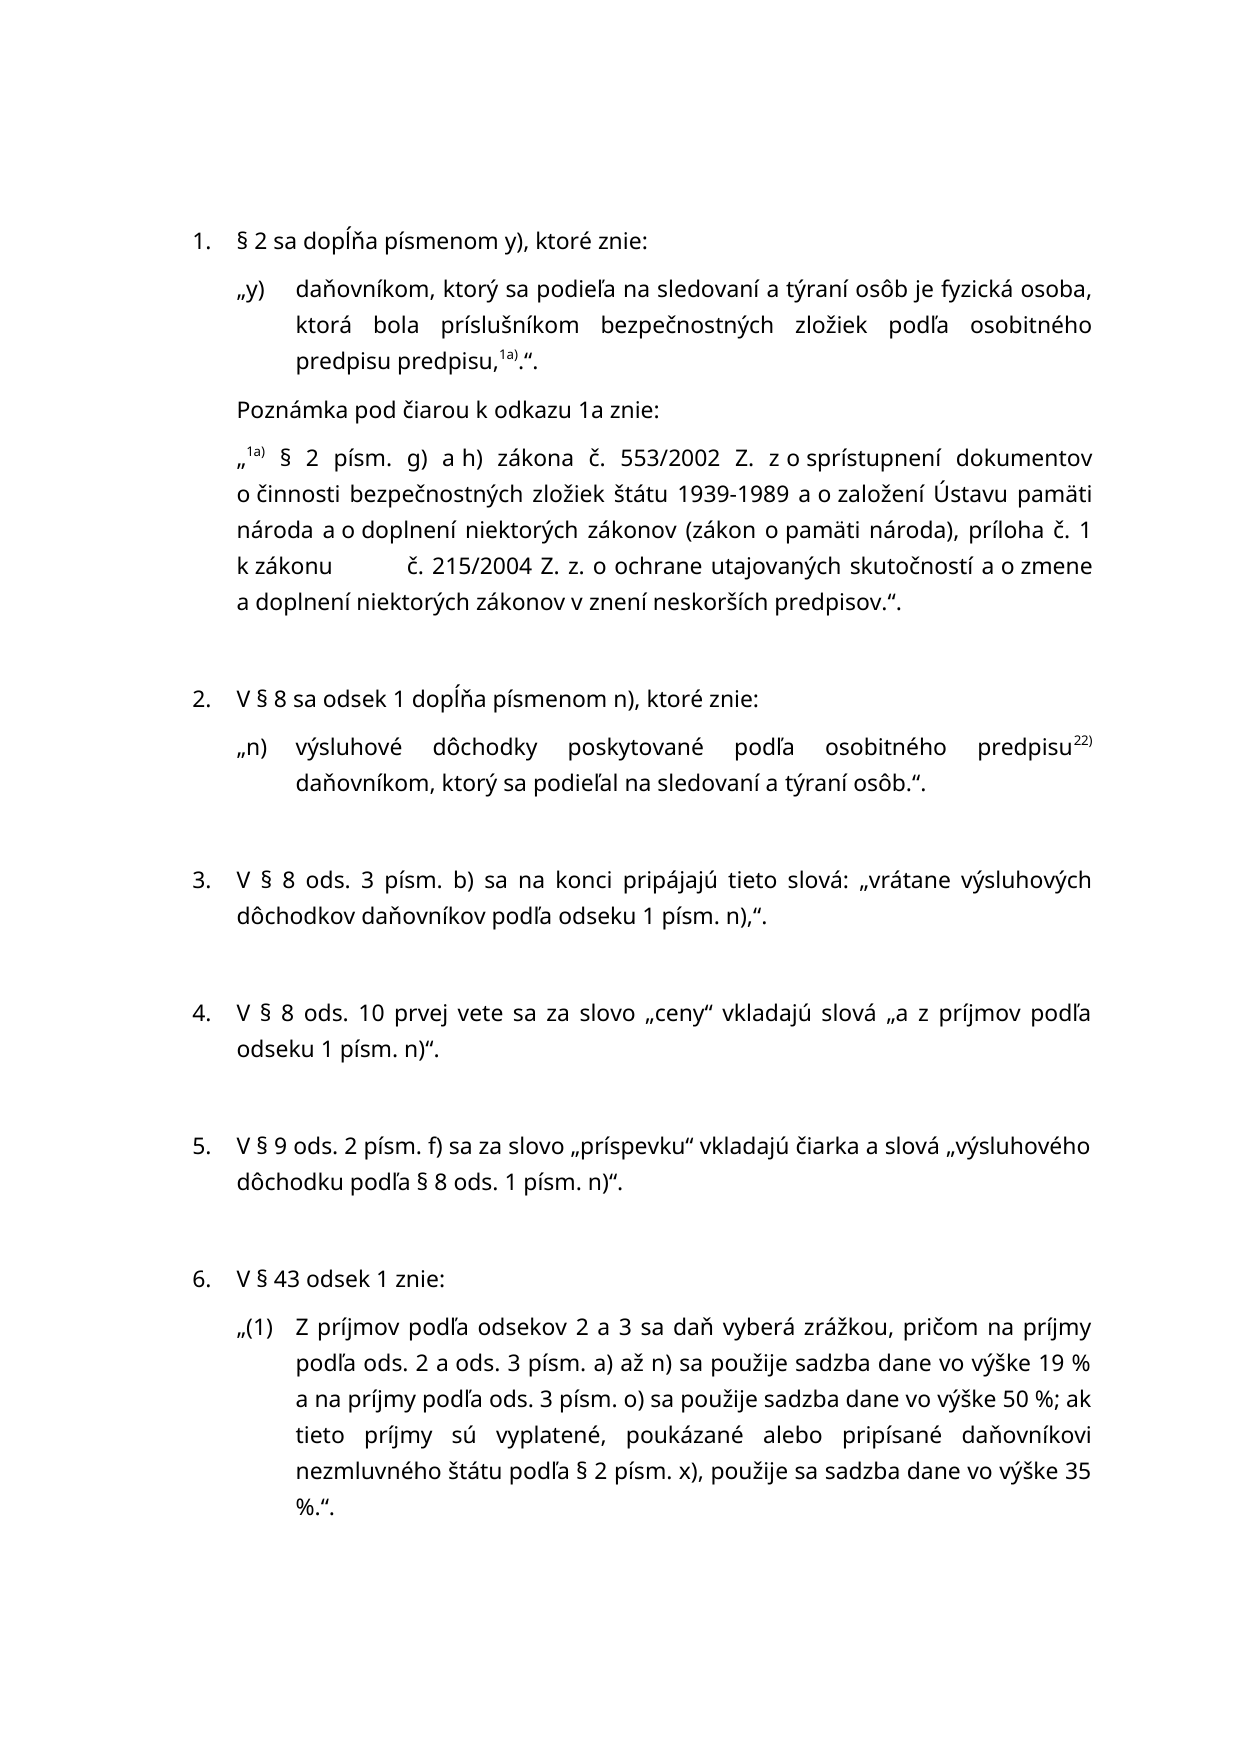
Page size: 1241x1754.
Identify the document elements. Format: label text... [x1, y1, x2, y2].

text 4. V § 8 ods. 10 prvej vete sa za slovo „ceny“ vkladajú slová „a z príjmov podľa odseku 1 písm. n)“. [192, 997, 1092, 1064]
text 2. V § 8 sa odsek 1 dopĺňa písmenom n), ktoré znie: [192, 683, 1092, 714]
text 1. § 2 sa dopĺňa písmenom y), ktoré znie: [192, 225, 1092, 256]
text „1a) § 2 písm. g) a h) zákona č. 553/2002 Z. z o sprístupnení dokumentov o činnosti bezpečnostných zložiek štátu 1939-1989 a o založení Ústavu pamäti národa a o doplnení niektorých zákonov (zákon o pamäti národa), príloha č. 1 k zákonu č. 215/2004 Z. z. o ochrane utajovaných skutočností a o zmene a doplnení niektorých zákonov v znení neskorších predpisov.“. [236, 442, 1092, 617]
text 5. V § 9 ods. 2 písm. f) sa za slovo „príspevku“ vkladajú čiarka a slová „výsluhového dôchodku podľa § 8 ods. 1 písm. n)“. [192, 1130, 1092, 1197]
text „(1) Z príjmov podľa odsekov 2 a 3 sa daň vyberá zrážkou, pričom na príjmy podľa ods. 2 a ods. 3 písm. a) až n) sa použije sadzba dane vo výške 19 % a na príjmy podľa ods. 3 písm. o) sa použije sadzba dane vo výške 50 %; ak tieto príjmy sú vyplatené, poukázané alebo pripísané daňovníkovi nezmluvného štátu podľa § 2 písm. x), použije sa sadzba dane vo výške 35 %.“. [236, 1311, 1092, 1522]
text „y) daňovníkom, ktorý sa podieľa na sledovaní a týraní osôb je fyzická osoba, ktorá bola príslušníkom bezpečnostných zložiek podľa osobitného predpisu predpisu,1a).“. [236, 273, 1092, 377]
text „n) výsluhové dôchodky poskytované podľa osobitného predpisu22) daňovníkom, ktorý sa podieľal na sledovaní a týraní osôb.“. [236, 731, 1092, 798]
text 6. V § 43 odsek 1 znie: [192, 1262, 1092, 1294]
text 3. V § 8 ods. 3 písm. b) sa na konci pripájajú tieto slová: „vrátane výsluhových dôchodkov daňovníkov podľa odseku 1 písm. n),“. [192, 864, 1092, 931]
text Poznámka pod čiarou k odkazu 1a znie: [236, 394, 1092, 425]
